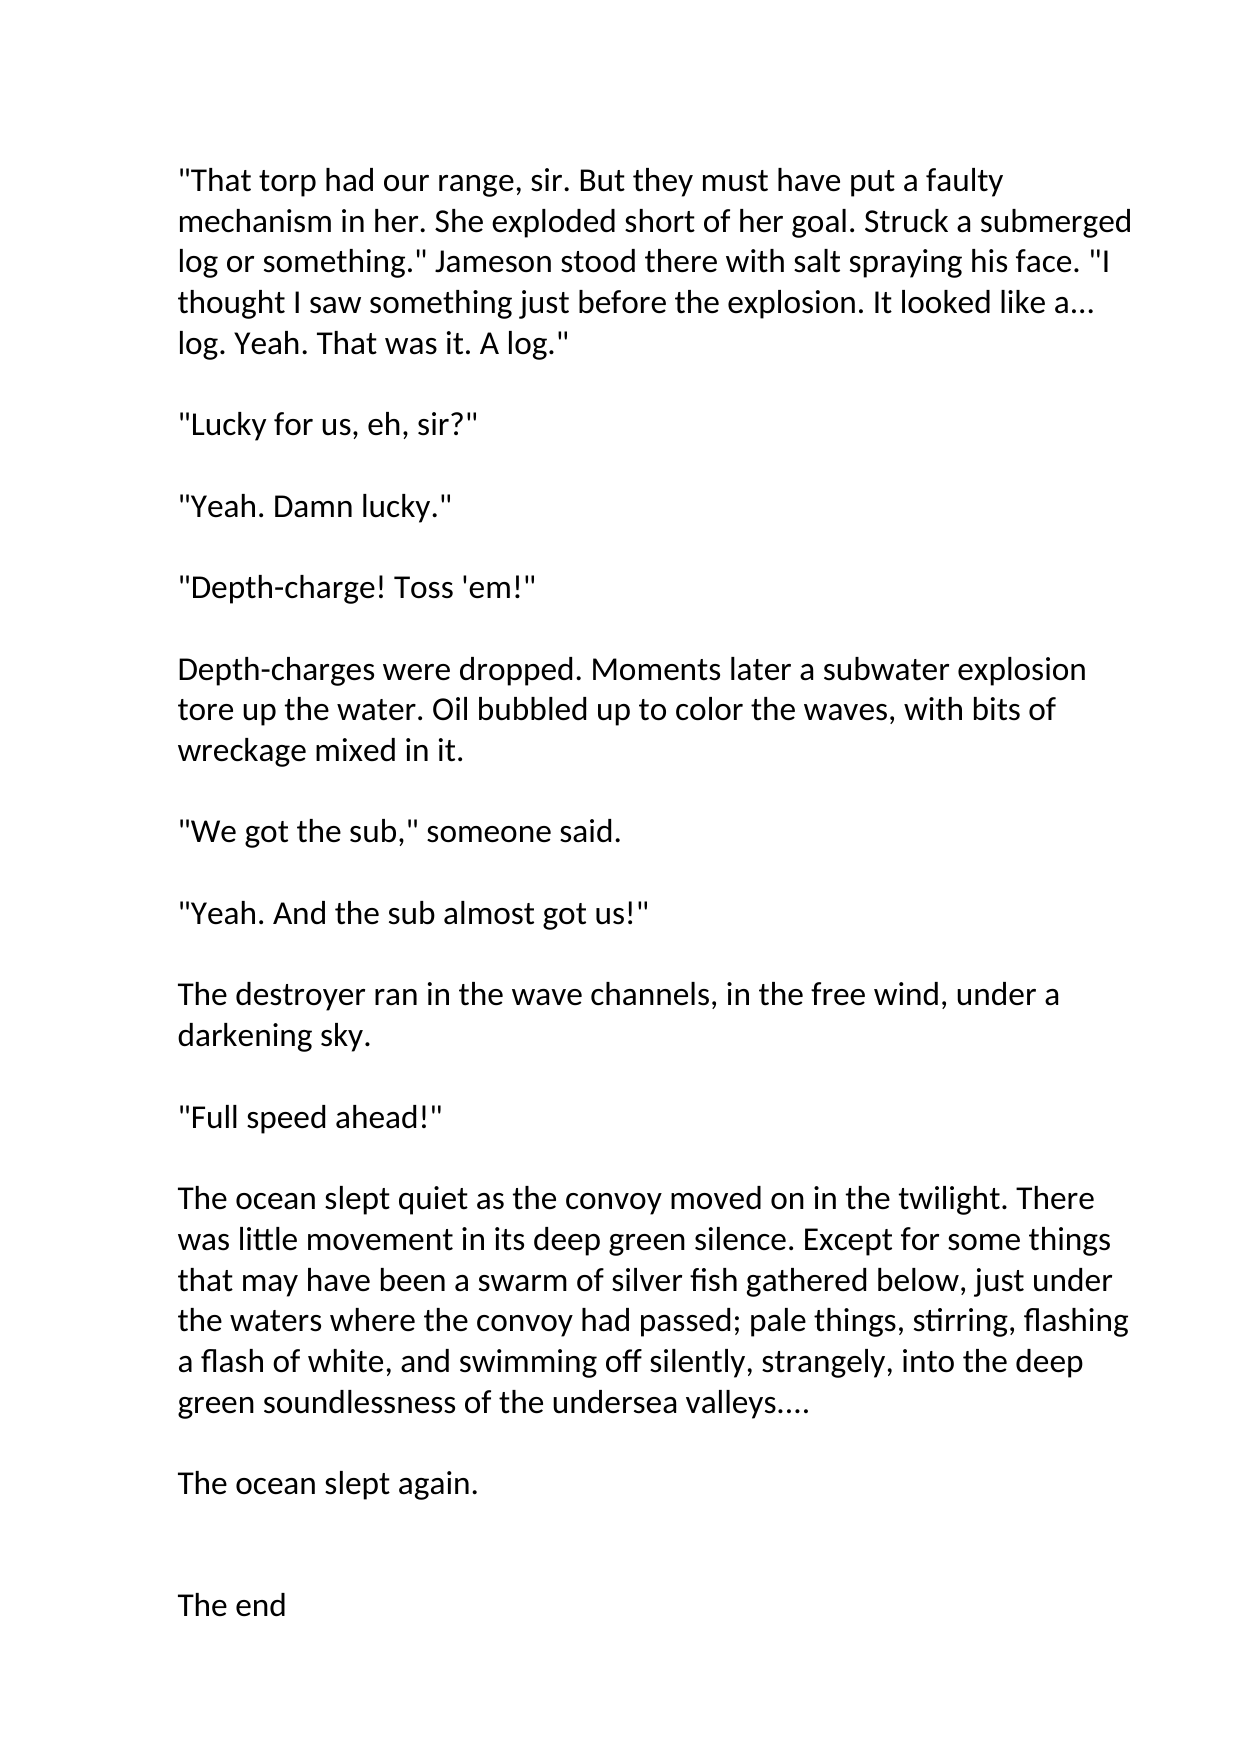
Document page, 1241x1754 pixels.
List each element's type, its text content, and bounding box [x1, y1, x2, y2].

text The ocean slept again. [177, 1462, 1152, 1503]
text "That torp had our range, sir. But they must have put a faulty mechanism in her. She exploded short of her goal. Struck a submerged log or something." Jameson stood there with salt spraying his face. "I thought I saw something just before the explosion. It looked like a... log. Yeah. That was it. A log." [177, 159, 1152, 362]
text "We got the sub," someone said. [177, 811, 1152, 851]
text "Yeah. Damn lucky." [177, 485, 1152, 525]
text Depth-charges were dropped. Moments later a subwater explosion tore up the water. Oil bubbled up to color the waves, with bits of wreckage mixed in it. [177, 648, 1152, 770]
text "Yeah. And the sub almost got us!" [177, 892, 1152, 933]
text "Lucky for us, eh, sir?" [177, 403, 1152, 444]
text The end [177, 1584, 1152, 1625]
text The destroyer ran in the wave channels, in the free wind, under a darkening sky. [177, 973, 1152, 1055]
text "Full speed ahead!" [177, 1096, 1152, 1136]
text The ocean slept quiet as the convoy moved on in the twilight. There was little movement in its deep green silence. Except for some things that may have been a swarm of silver fish gathered below, just under the waters where the convoy had passed; pale things, stirring, flashing a flash of white, and swimming off silently, strangely, into the deep green soundlessness of the undersea valleys.... [177, 1177, 1152, 1421]
text "Depth-charge! Toss 'em!" [177, 566, 1152, 607]
